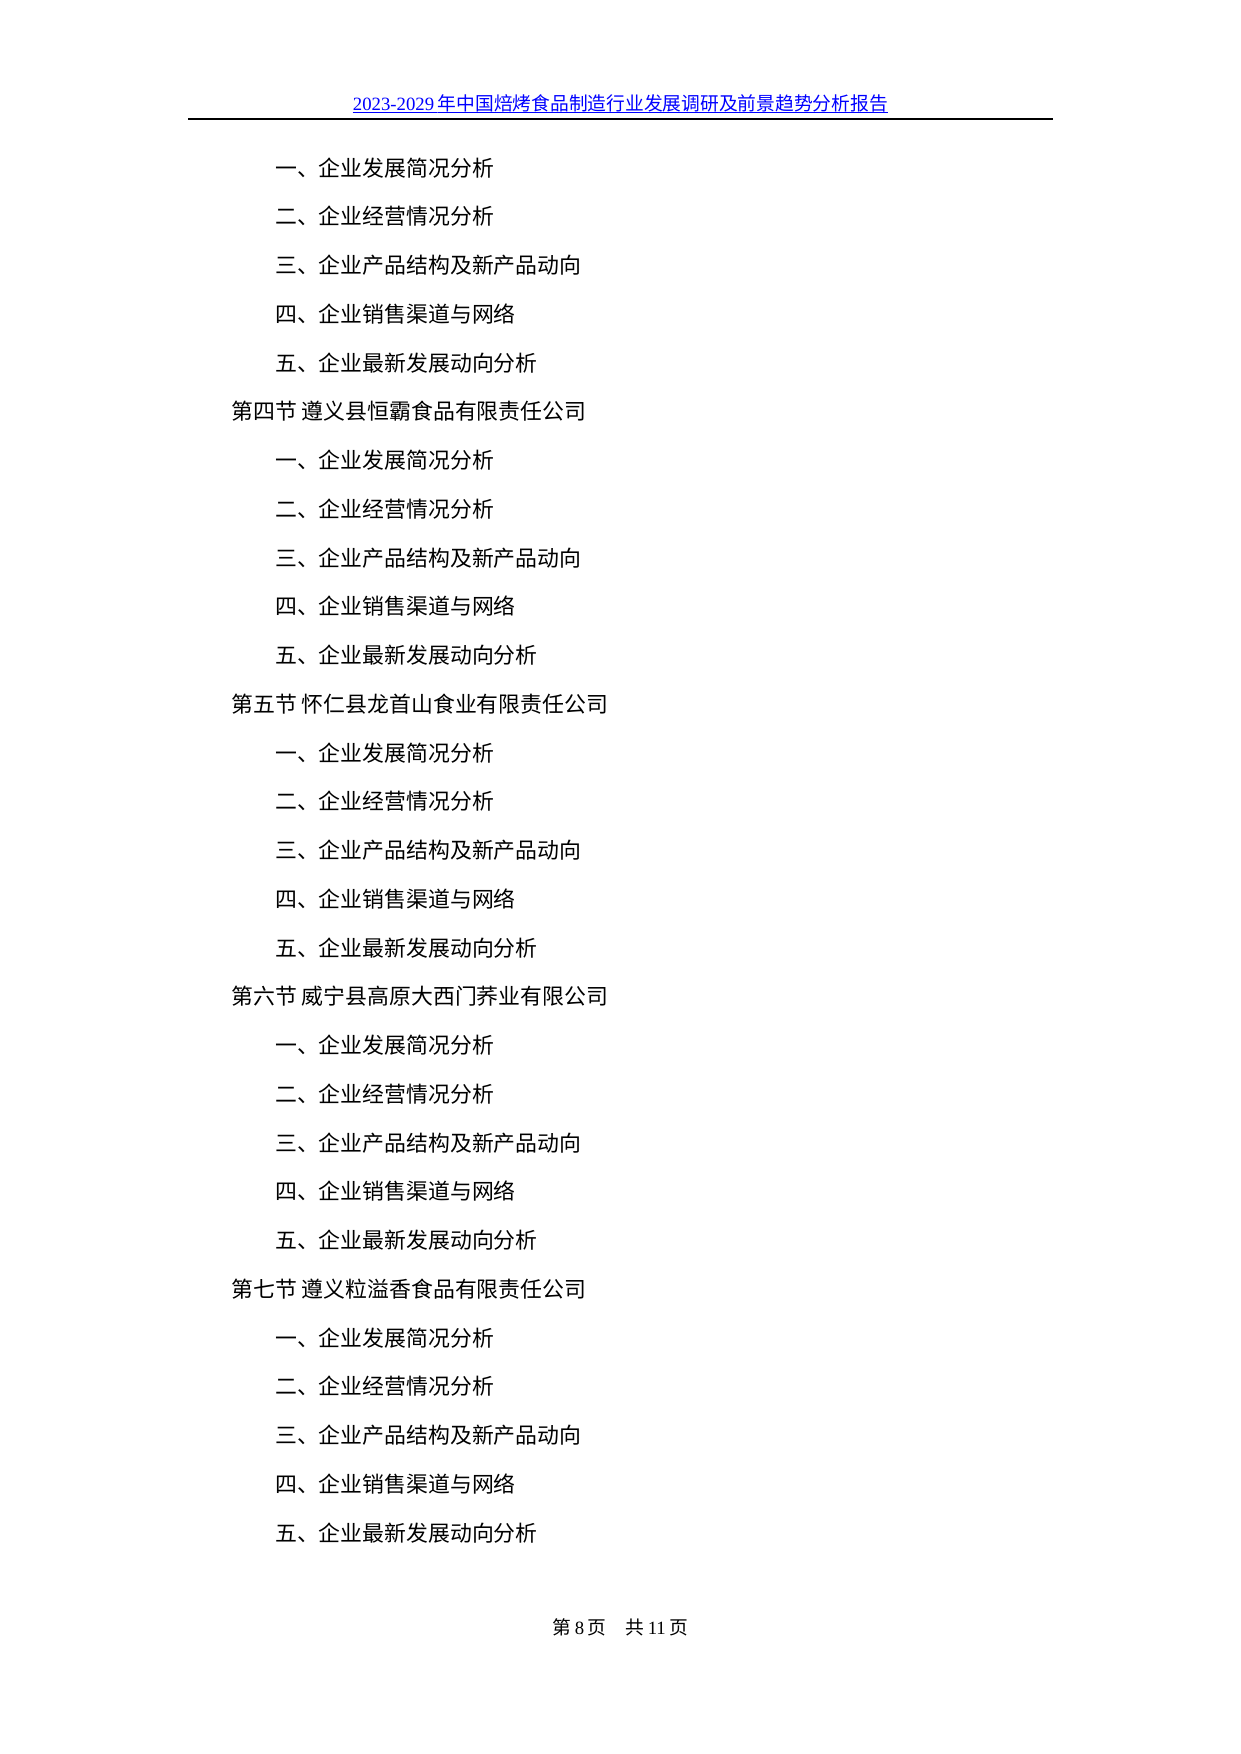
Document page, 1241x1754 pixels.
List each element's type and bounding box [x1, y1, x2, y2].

text [187, 150, 1053, 1548]
